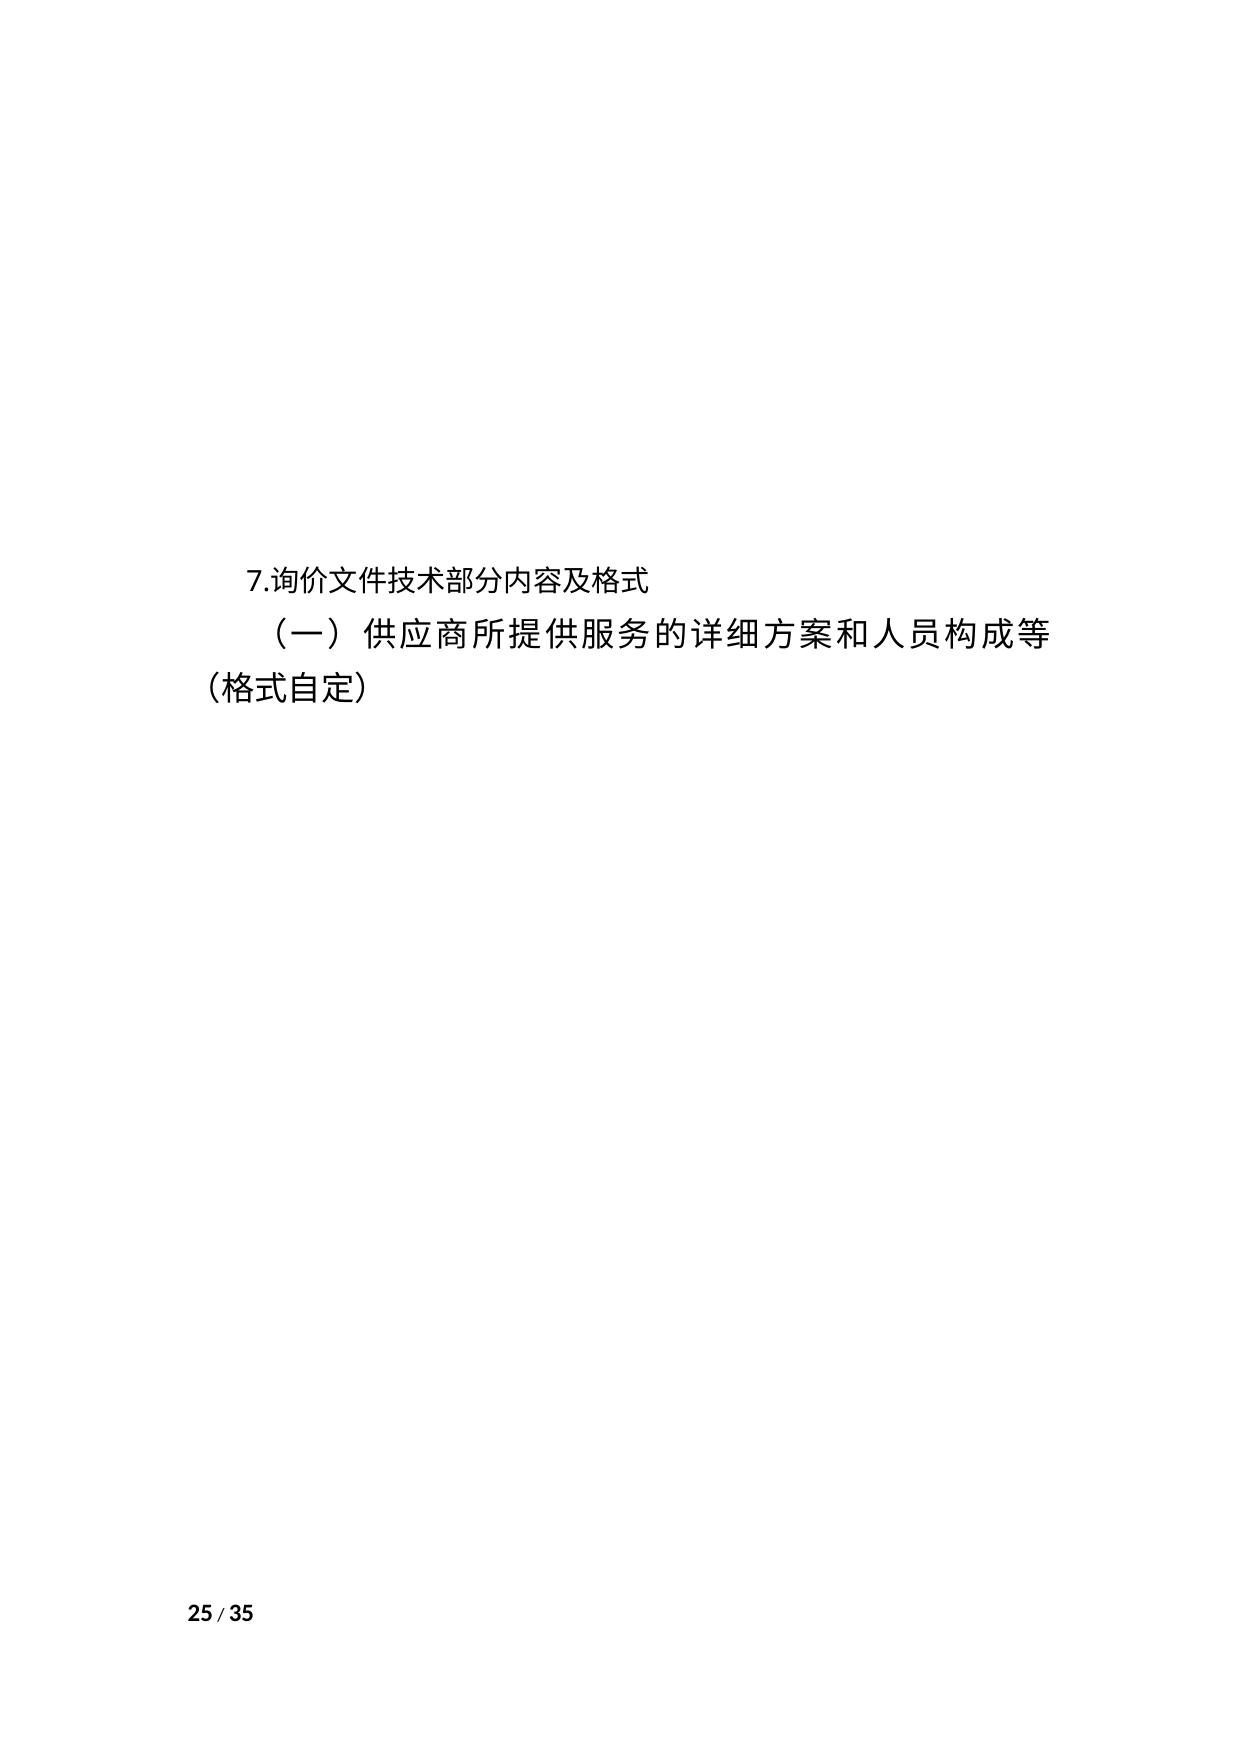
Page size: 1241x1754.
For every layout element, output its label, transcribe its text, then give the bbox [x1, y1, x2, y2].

text 7.询价文件技术部分内容及格式 [187, 548, 1053, 603]
text （一）供应商所提供服务的详细方案和人员构成等（格式自定） [187, 603, 1053, 711]
